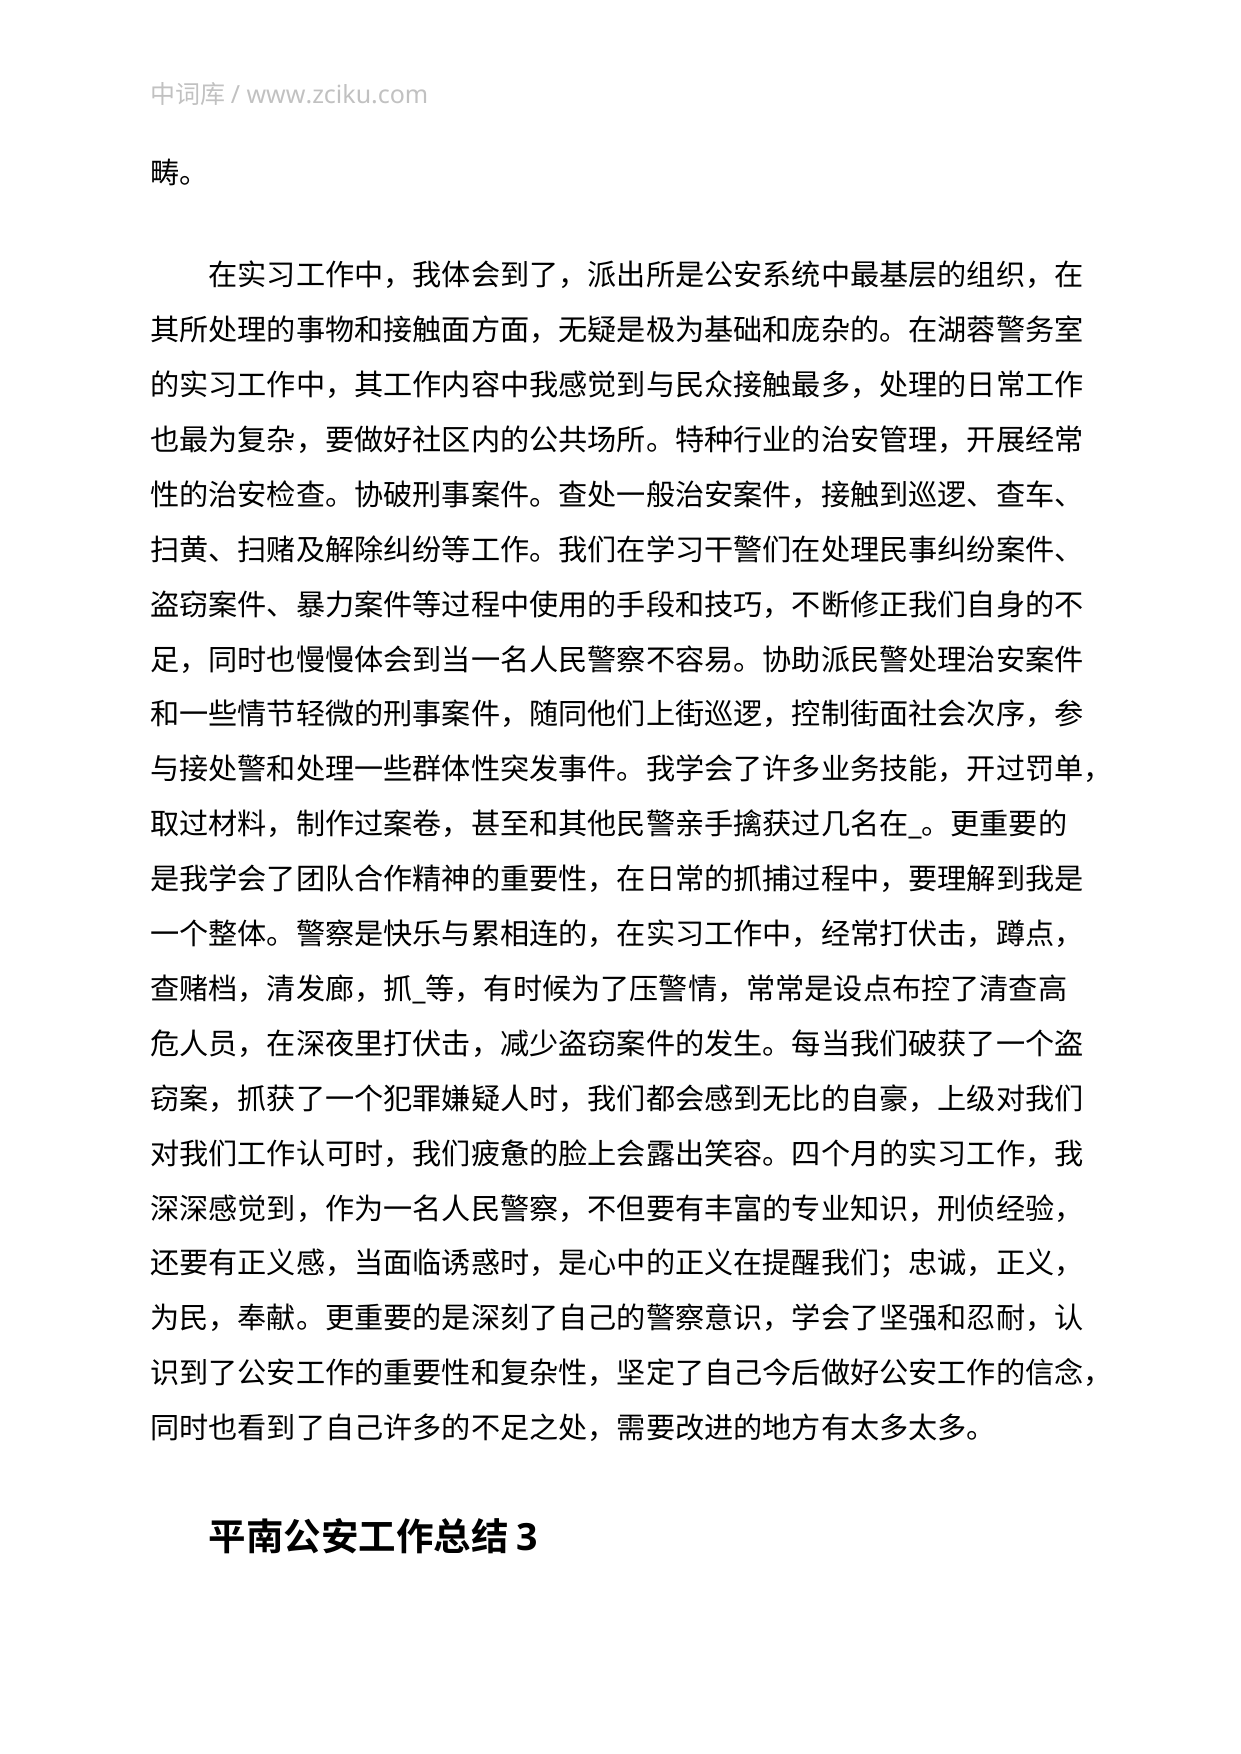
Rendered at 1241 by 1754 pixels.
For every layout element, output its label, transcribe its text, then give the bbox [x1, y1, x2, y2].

text 在实习工作中，我体会到了，派出所是公安系统中最基层的组织，在其所处理的事物和接触面方面，无疑是极为基础和庞杂的。在湖蓉警务室的实习工作中，其工作内容中我感觉到与民众接触最多，处理的日常工作也最为复杂，要做好社区内的公共场所。特种行业的治安管理，开展经常性的治安检查。协破刑事案件。查处一般治安案件，接触到巡逻、查车、扫黄、扫赌及解除纠纷等工作。我们在学习干警们在处理民事纠纷案件、盗窃案件、暴力案件等过程中使用的手段和技巧，不断修正我们自身的不足，同时也慢慢体会到当一名人民警察不容易。协助派民警处理治安案件和一些情节轻微的刑事案件，随同他们上街巡逻，控制街面社会次序，参与接处警和处理一些群体性突发事件。我学会了许多业务技能，开过罚单，取过材料，制作过案卷，甚至和其他民警亲手擒获过几名在_。更重要的是我学会了团队合作精神的重要性，在日常的抓捕过程中，要理解到我是一个整体。警察是快乐与累相连的，在实习工作中，经常打伏击，蹲点，查赌档，清发廊，抓_等，有时候为了压警情，常常是设点布控了清查高危人员，在深夜里打伏击，减少盗窃案件的发生。每当我们破获了一个盗窃案，抓获了一个犯罪嫌疑人时，我们都会感到无比的自豪，上级对我们对我们工作认可时，我们疲惫的脸上会露出笑容。四个月的实习工作，我深深感觉到，作为一名人民警察，不但要有丰富的专业知识，刑侦经验，还要有正义感，当面临诱惑时，是心中的正义在提醒我们；忠诚，正义，为民，奉献。更重要的是深刻了自己的警察意识，学会了坚强和忍耐，认识到了公安工作的重要性和复杂性，坚定了自己今后做好公安工作的信念，同时也看到了自己许多的不足之处，需要改进的地方有太多太多。 [150, 252, 1090, 1447]
text 平南公安工作总结3 [150, 1507, 1090, 1561]
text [150, 150, 1090, 192]
